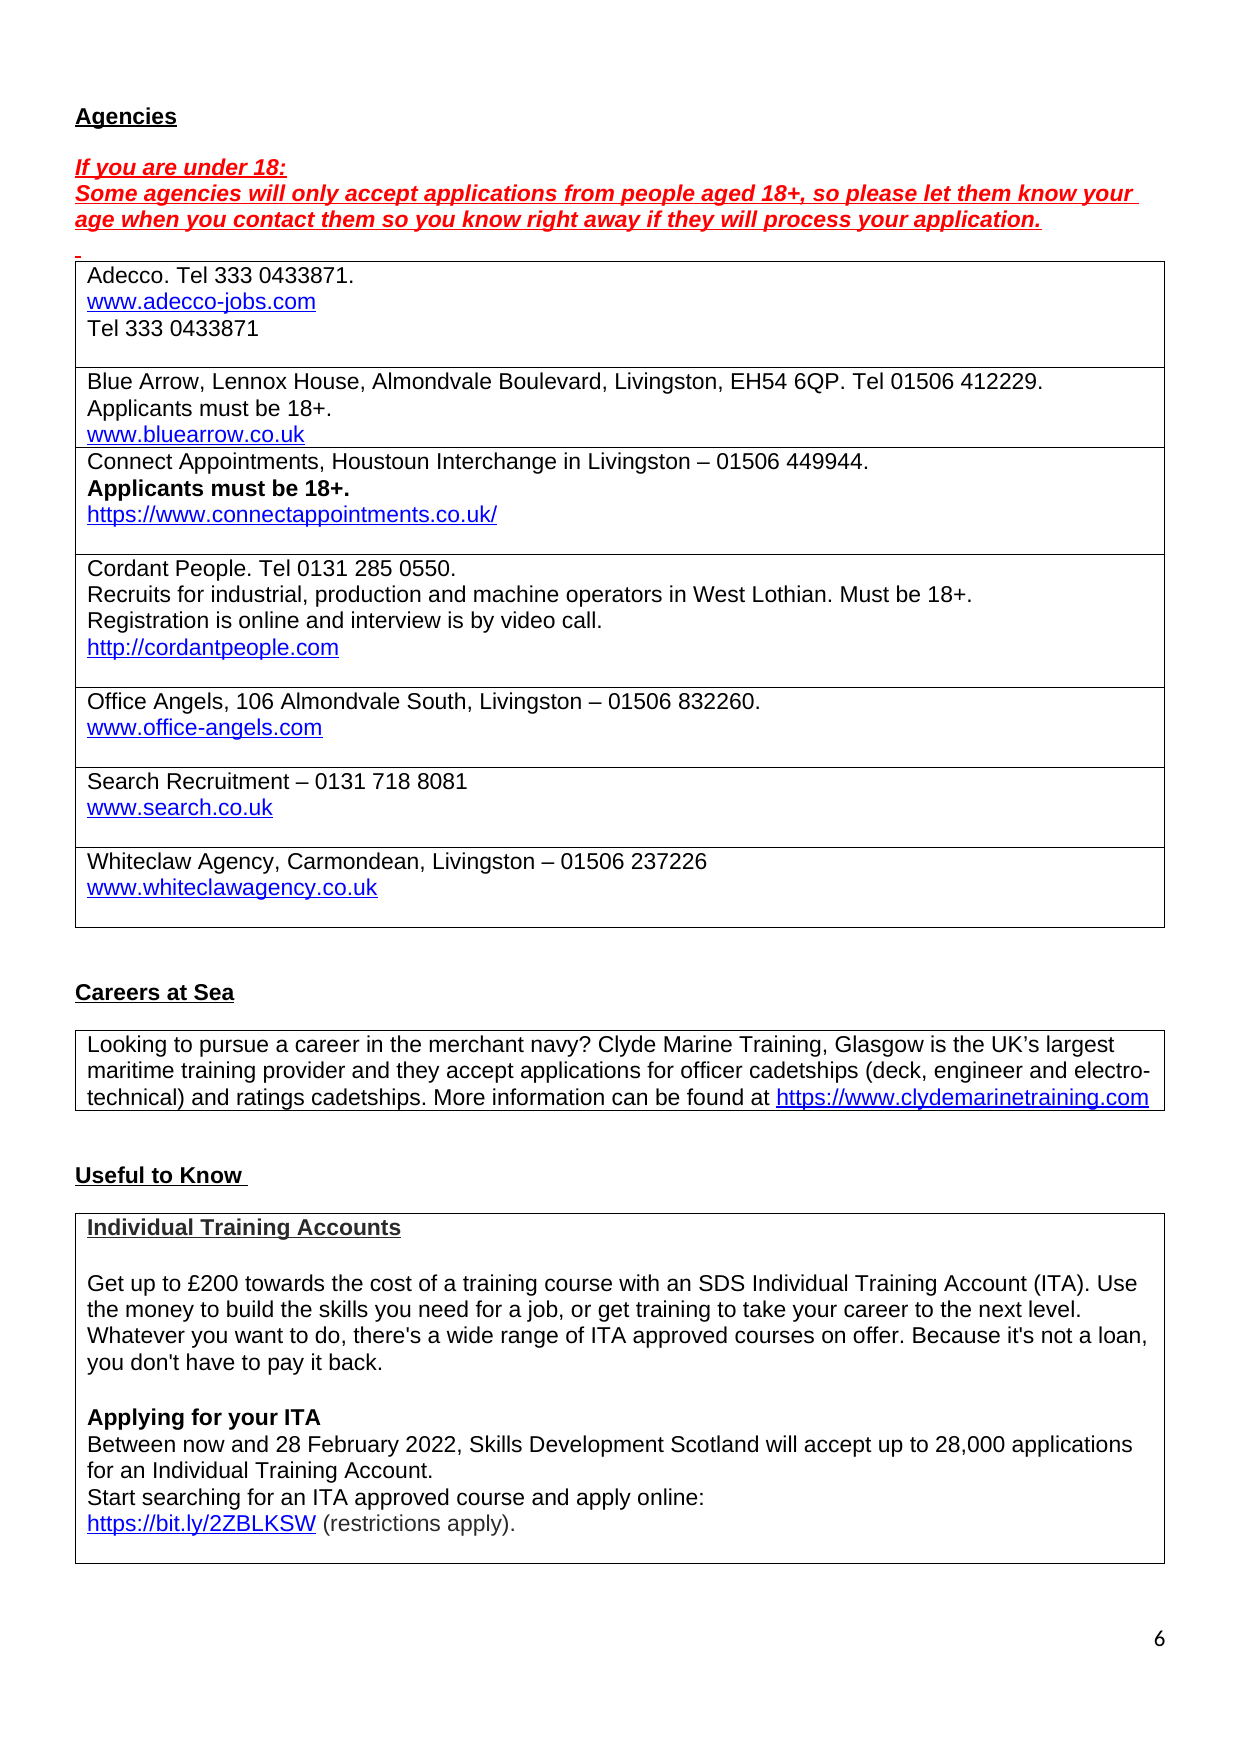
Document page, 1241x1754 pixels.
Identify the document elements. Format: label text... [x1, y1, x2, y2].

text Some agencies will only accept applications from people aged 18+, so please let them know your age when you contact them so you know right away if they will process your application. [75, 180, 1165, 233]
table_cell Cordant People. Tel 0131 285 0550. Recruits for industrial, production and machine operators in West Lothian. Must be 18+. Registration is online and interview is by video call. http://cordantpeople.com [76, 555, 1164, 687]
text Agencies [75, 103, 1165, 129]
text If you are under 18: [75, 154, 1165, 180]
text Careers at Sea [75, 979, 1165, 1005]
table_header Individual Training Accounts Get up to £200 towards the cost of a training course with an SDS Individual Training Account (ITA). Use the money to build the skills you need for a job, or get training to take your career to the next level. Whatever you want to do, there's a wide range of ITA approved courses on offer. Because it's not a loan, you don't have to pay it back. Applying for your ITA Between now and 28 February 2022, Skills Development Scotland will accept up to 28,000 applications for an Individual Training Account. Start searching for an ITA approved course and apply online: https://bit.ly/2ZBLKSW (restrictions apply). [76, 1214, 1164, 1562]
table_header Looking to pursue a career in the merchant navy? Clyde Marine Training, Glasgow is the UK’s largest maritime training provider and they accept applications for officer cadetships (deck, engineer and electro-technical) and ratings cadetships. More information can be found at https://www.clydemarinetraining.com [76, 1031, 1164, 1110]
table_cell Search Recruitment – 0131 718 8081 www.search.co.uk [76, 768, 1164, 847]
table_header Adecco. Tel 333 0433871. www.adecco-jobs.com Tel 333 0433871 [76, 262, 1164, 367]
text Useful to Know [75, 1162, 1165, 1188]
table_cell Office Angels, 106 Almondvale South, Livingston – 01506 832260. www.office-angels.com [76, 688, 1164, 767]
table_cell Whiteclaw Agency, Carmondean, Livingston – 01506 237226 www.whiteclawagency.co.uk [76, 848, 1164, 927]
table_cell Connect Appointments, Houstoun Interchange in Livingston – 01506 449944. Applicants must be 18+. https://www.connectappointments.co.uk/ [76, 448, 1164, 554]
table_cell Blue Arrow, Lennox House, Almondvale Boulevard, Livingston, EH54 6QP. Tel 01506 412229. Applicants must be 18+. www.bluearrow.co.uk [76, 368, 1164, 447]
